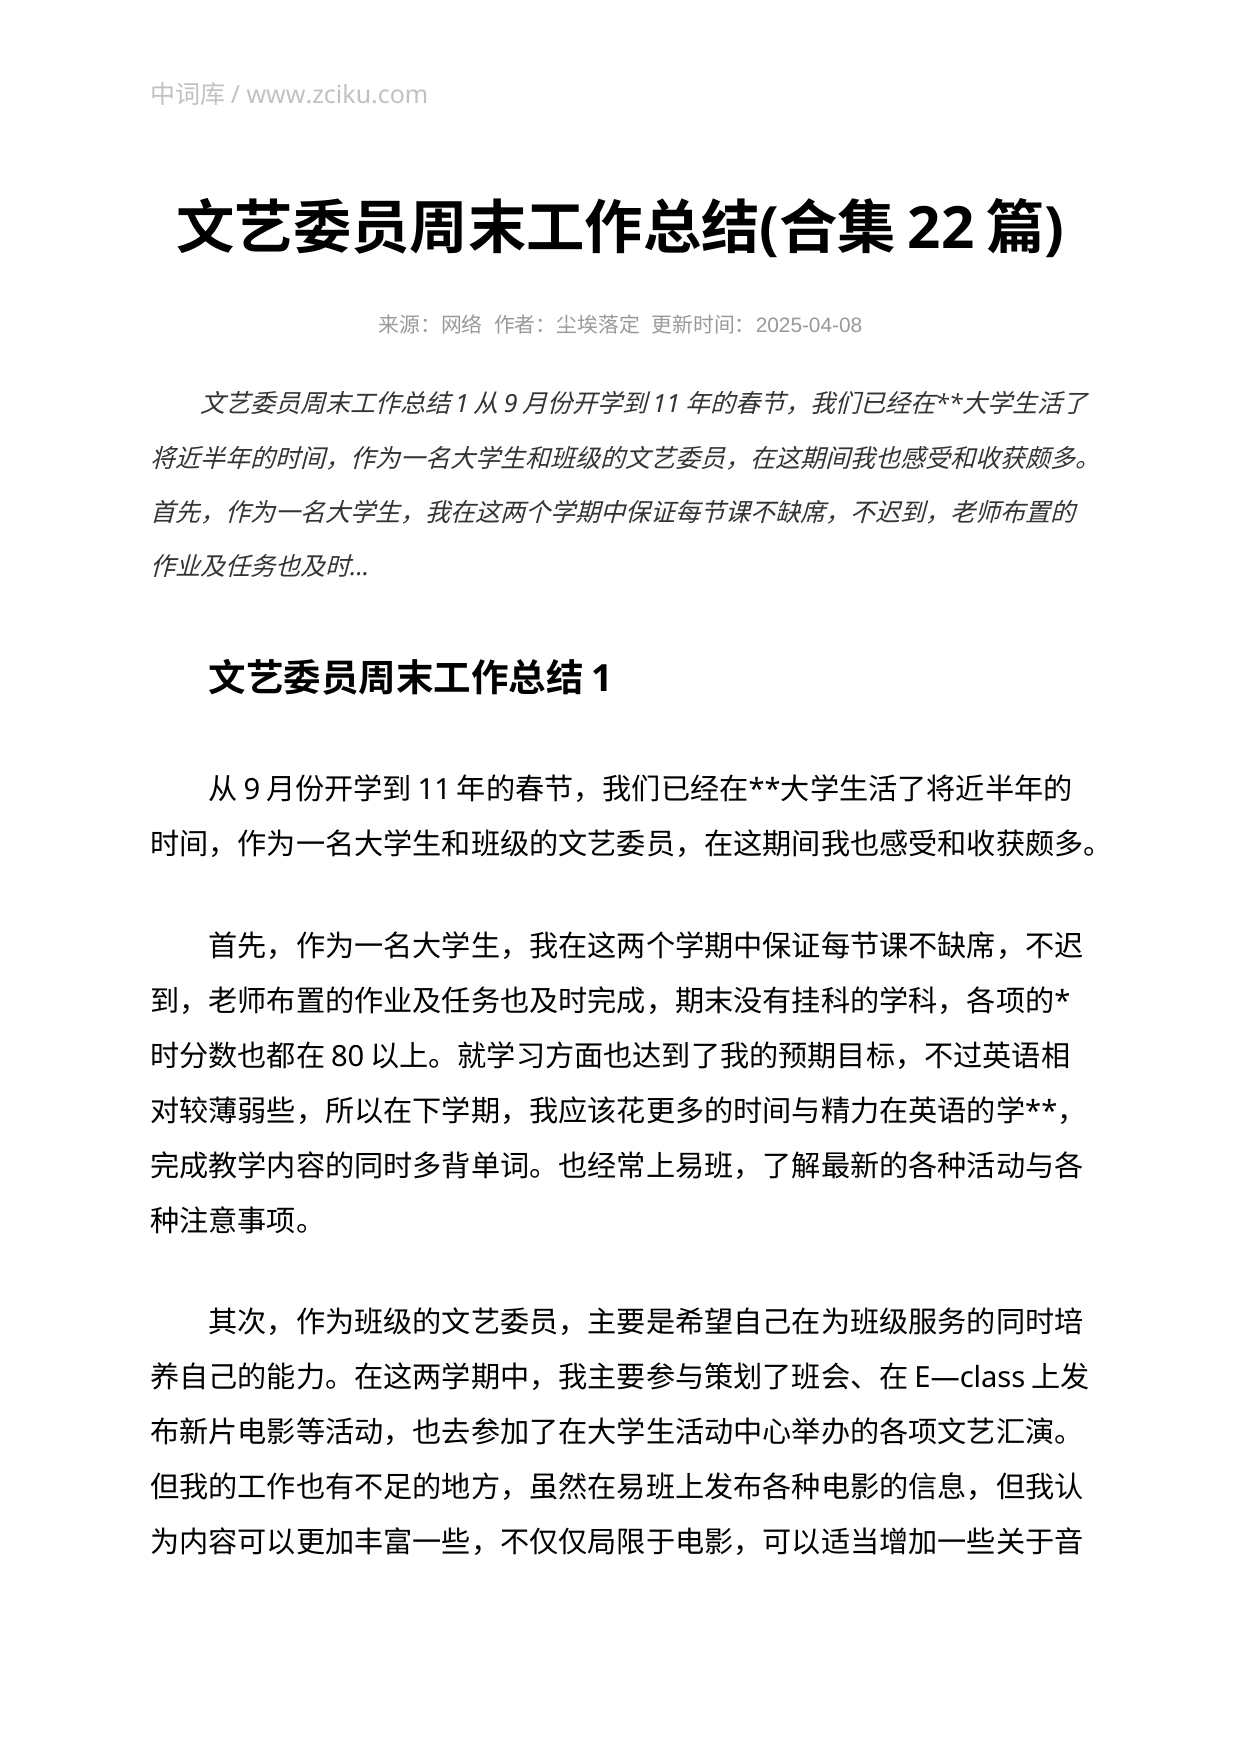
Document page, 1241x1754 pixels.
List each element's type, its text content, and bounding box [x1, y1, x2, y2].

text 文艺委员周末工作总结1 [150, 648, 1090, 703]
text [150, 1299, 1090, 1561]
subtitle 文艺委员周末工作总结(合集22篇) [150, 181, 1090, 266]
text 首先，作为一名大学生，我在这两个学期中保证每节课不缺席，不迟到，老师布置的作业及任务也及时完成，期末没有挂科的学科，各项的*时分数也都在80以上。就学习方面也达到了我的预期目标，不过英语相对较薄弱些，所以在下学期，我应该花更多的时间与精力在英语的学**，完成教学内容的同时多背单词。也经常上易班，了解最新的各种活动与各种注意事项。 [150, 922, 1090, 1239]
text 来源：网络 作者：尘埃落定 更新时间：2025-04-08 [150, 313, 1090, 337]
text 从9月份开学到11年的春节，我们已经在**大学生活了将近半年的时间，作为一名大学生和班级的文艺委员，在这期间我也感受和收获颇多。 [150, 766, 1090, 863]
text 文艺委员周末工作总结1从9月份开学到11年的春节，我们已经在**大学生活了将近半年的时间，作为一名大学生和班级的文艺委员，在这期间我也感受和收获颇多。首先，作为一名大学生，我在这两个学期中保证每节课不缺席，不迟到，老师布置的作业及任务也及时... [150, 384, 1090, 583]
